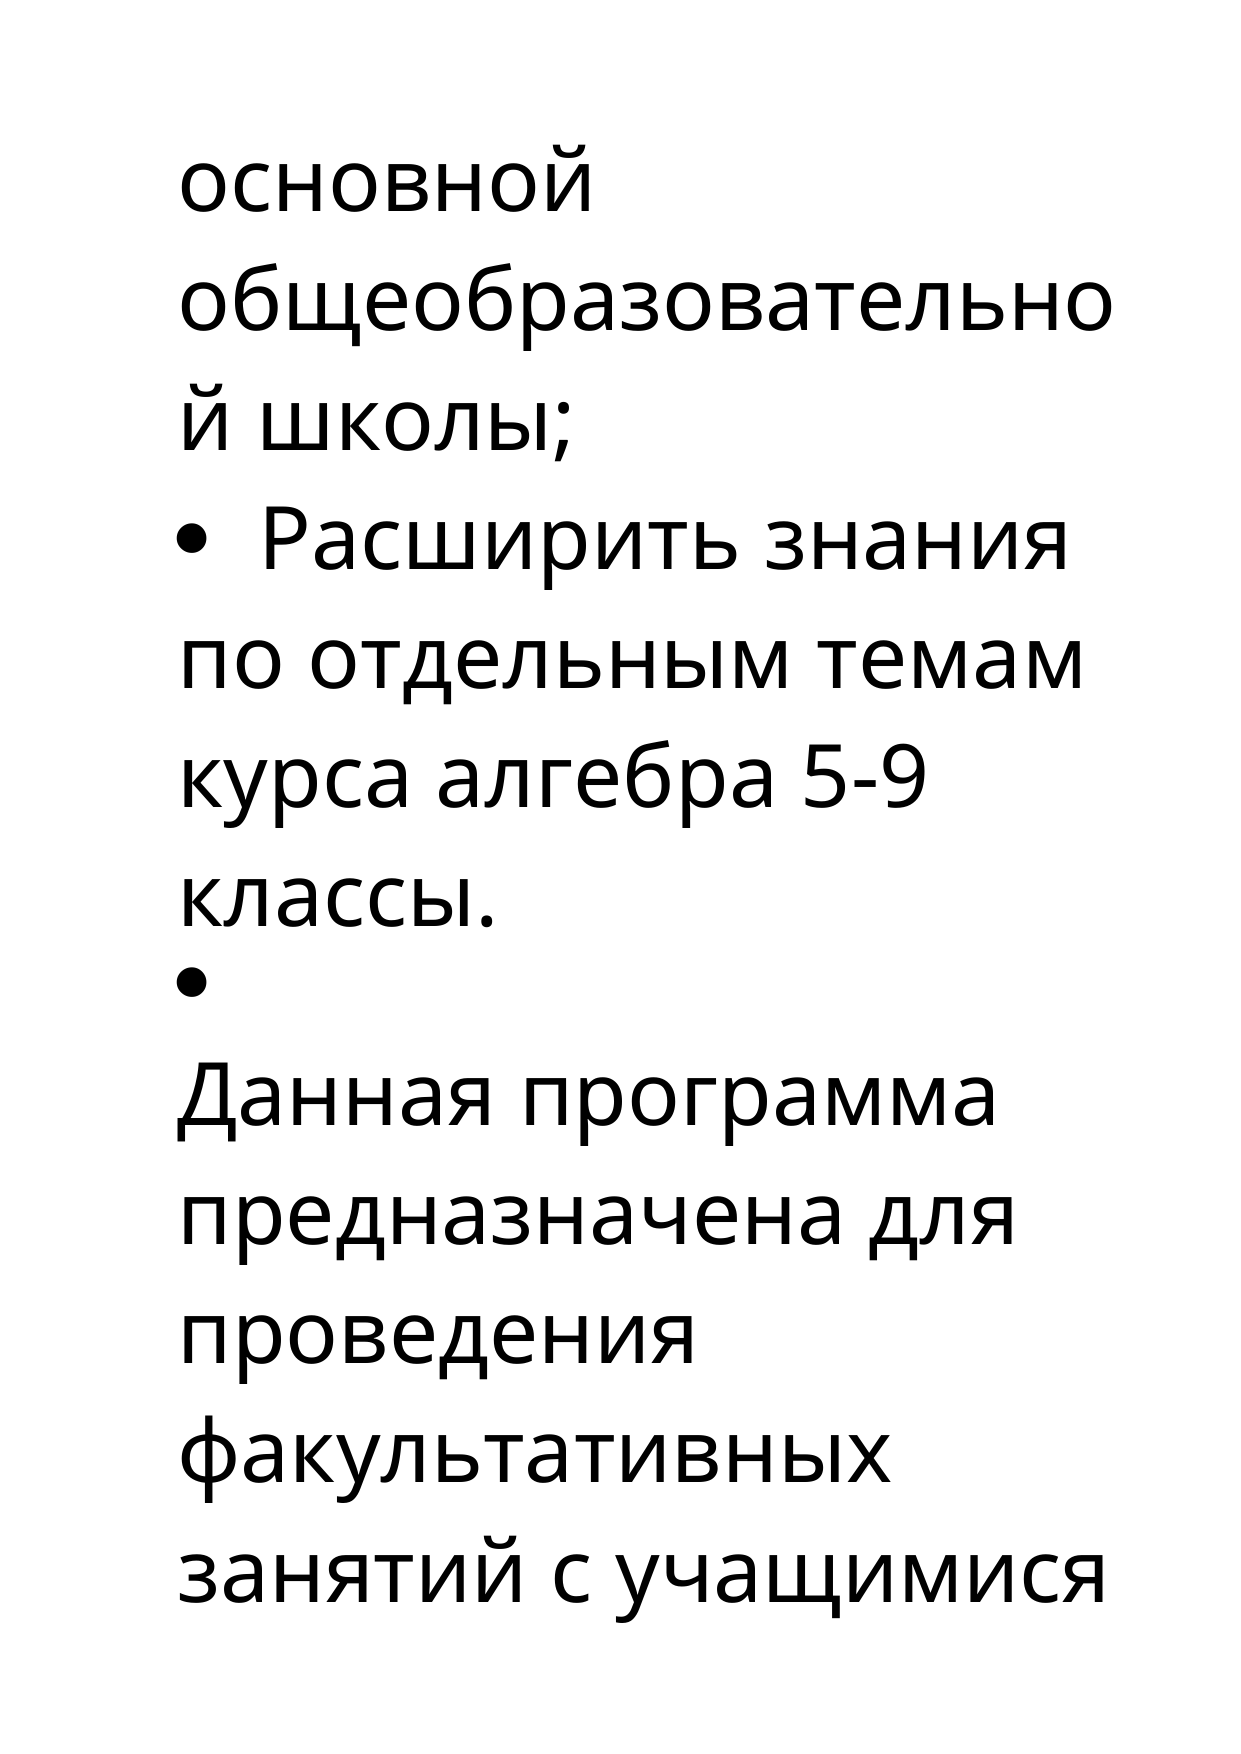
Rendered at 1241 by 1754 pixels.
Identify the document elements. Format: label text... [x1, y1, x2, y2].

text Расширить знания по отдельным темам курса алгебра 5-9 классы. [177, 476, 1152, 952]
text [177, 118, 1152, 476]
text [177, 1032, 1152, 1628]
